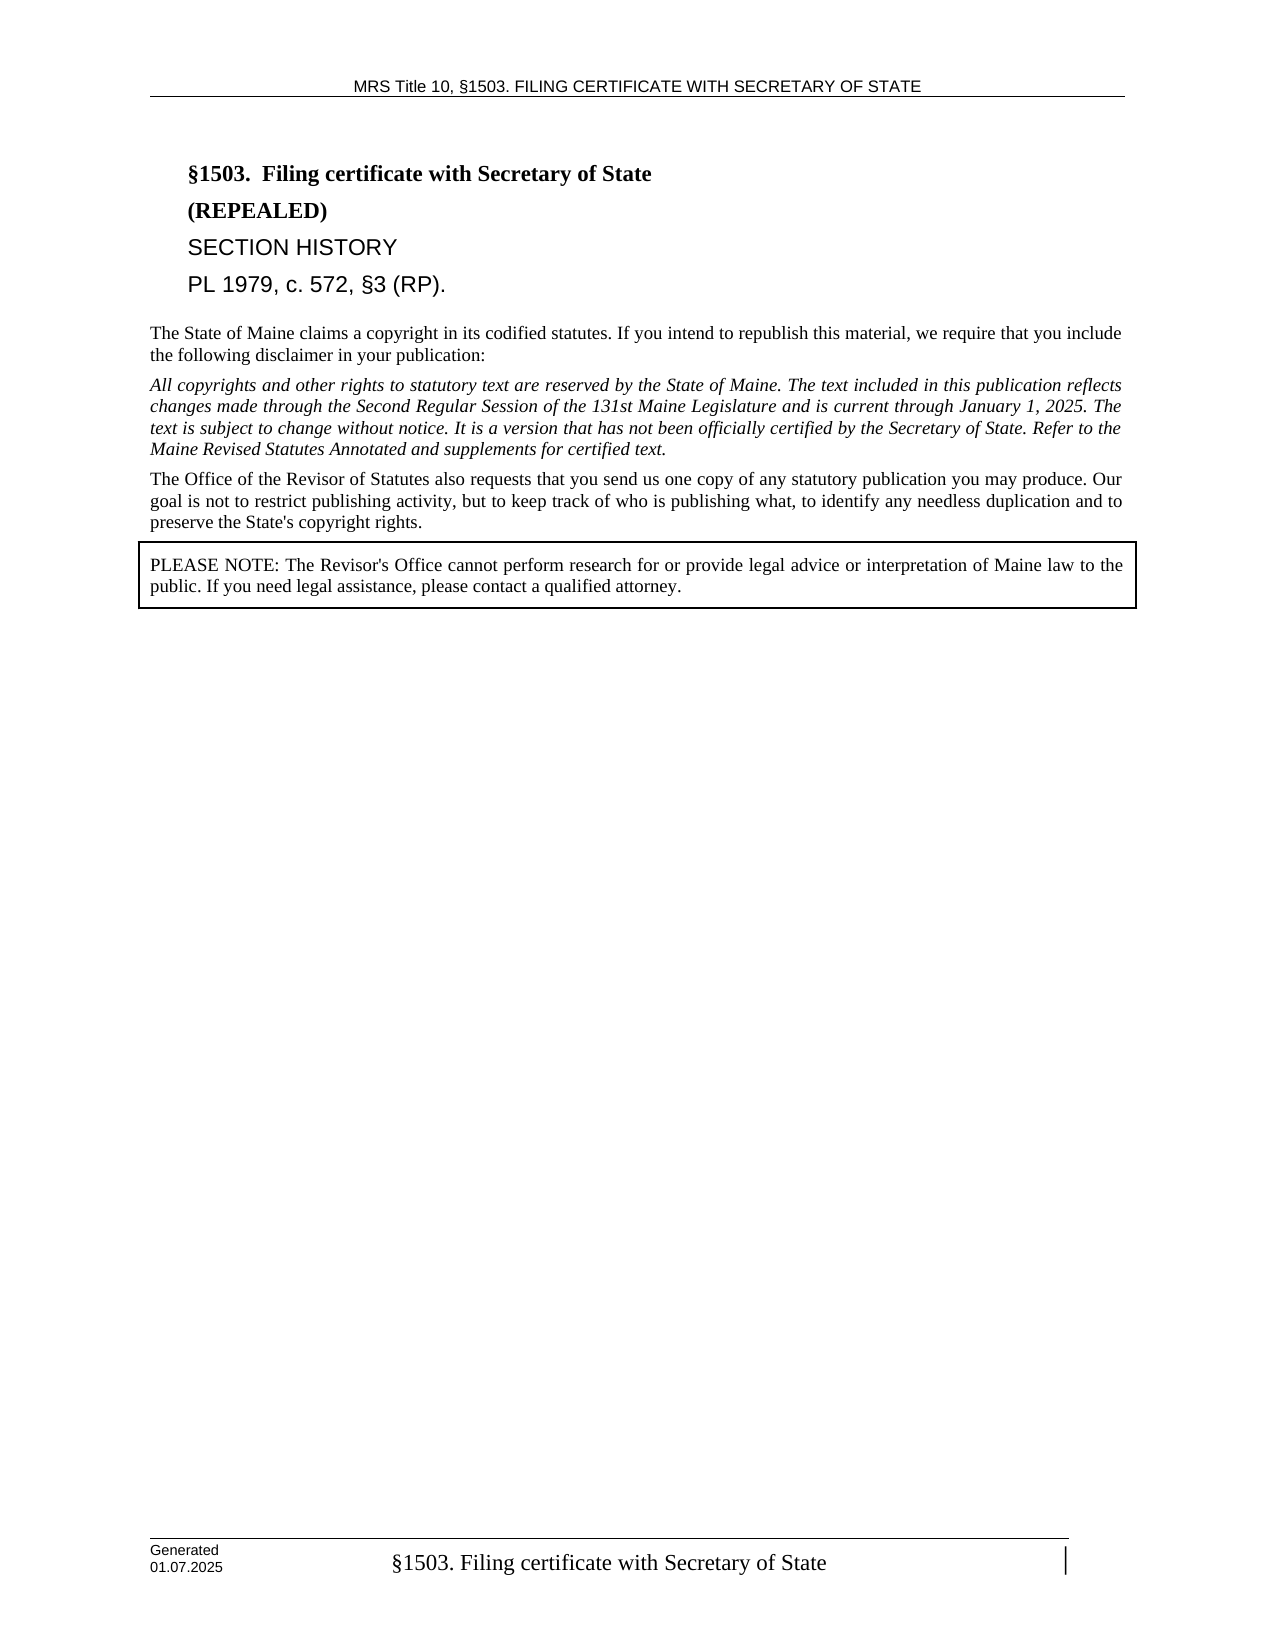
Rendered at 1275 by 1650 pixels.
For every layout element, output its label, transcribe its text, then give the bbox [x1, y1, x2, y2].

text The State of Maine claims a copyright in its codified statutes. If you intend to republish this material, we require that you include the following disclaimer in your publication: [150, 322, 1125, 365]
text PL 1979, c. 572, §3 (RP). [187, 271, 1125, 297]
text §1503. Filing certificate with Secretary of State [187, 160, 1125, 187]
text (REPEALED) [187, 197, 1125, 223]
text All copyrights and other rights to statutory text are reserved by the State of Maine. The text included in this publication reflects changes made through the Second Regular Session of the 131st Maine Legislature and is current through January 1, 2025 . The text is subject to change without notice. It is a version that has not been officially certified by the Secretary of State. Refer to the Maine Revised Statutes Annotated and supplements for certified text. [150, 373, 1125, 460]
text PLEASE NOTE: The Revisor's Office cannot perform research for or provide legal advice or interpretation of Maine law to the public. If you need legal assistance, please contact a qualified attorney. [140, 543, 1135, 607]
text The Office of the Revisor of Statutes also requests that you send us one copy of any statutory publication you may produce. Our goal is not to restrict publishing activity, but to keep track of who is publishing what, to identify any needless duplication and to preserve the State's copyright rights. [150, 468, 1125, 533]
text SECTION HISTORY [187, 234, 1125, 260]
